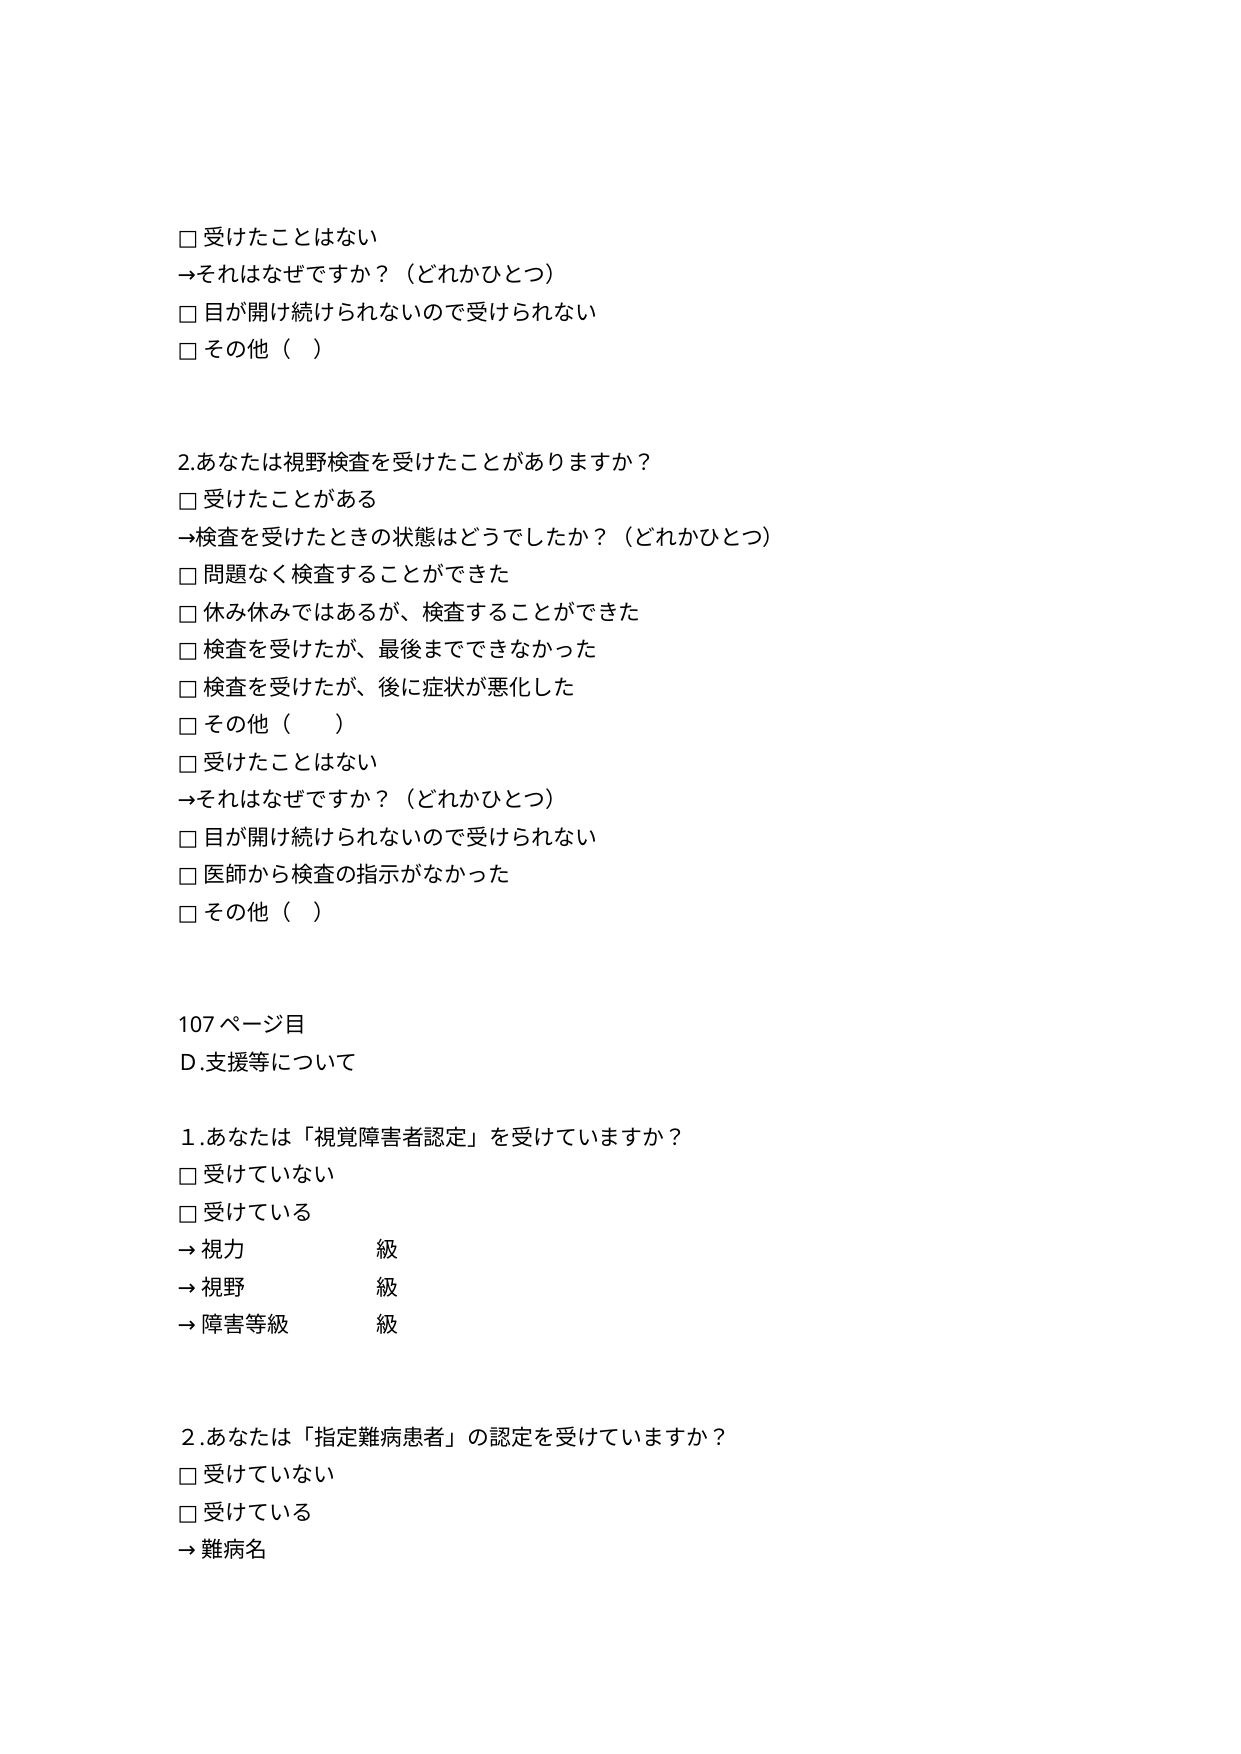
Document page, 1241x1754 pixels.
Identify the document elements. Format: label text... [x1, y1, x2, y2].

text □ 受けている [177, 1192, 1063, 1229]
text □ 受けたことはない [177, 217, 1063, 254]
text □ 検査を受けたが、後に症状が悪化した [177, 667, 1063, 704]
text □ 目が開け続けられないので受けられない [177, 817, 1063, 854]
text □ 受けたことがある [177, 479, 1063, 517]
text □ 受けていない [177, 1454, 1063, 1492]
text □ その他（ ） [177, 329, 1063, 367]
text → 難病名 [177, 1529, 1063, 1567]
text □ 受けたことはない [177, 742, 1063, 779]
text □ 問題なく検査することができた [177, 554, 1063, 592]
text →それはなぜですか？（どれかひとつ） [177, 254, 1063, 292]
text □ その他（ ） [177, 704, 1063, 742]
text →検査を受けたときの状態はどうでしたか？（どれかひとつ） [177, 517, 1063, 554]
text □ 検査を受けたが、最後までできなかった [177, 629, 1063, 667]
text 107ページ目 [177, 1004, 1063, 1042]
text □ その他（ ） [177, 892, 1063, 929]
text → 視力 級 [177, 1229, 1063, 1267]
text → 視野 級 [177, 1267, 1063, 1304]
text □ 受けていない [177, 1154, 1063, 1192]
text 2.あなたは視野検査を受けたことがありますか？ [177, 442, 1063, 479]
text □ 休み休みではあるが、検査することができた [177, 592, 1063, 629]
text １.あなたは「視覚障害者認定」を受けていますか？ [177, 1117, 1063, 1154]
text Ｄ.支援等について [177, 1042, 1063, 1079]
text →それはなぜですか？（どれかひとつ） [177, 779, 1063, 817]
text □ 受けている [177, 1492, 1063, 1529]
text ２.あなたは「指定難病患者」の認定を受けていますか？ [177, 1417, 1063, 1454]
text □ 目が開け続けられないので受けられない [177, 292, 1063, 329]
text □ 医師から検査の指示がなかった [177, 854, 1063, 892]
text → 障害等級 級 [177, 1304, 1063, 1342]
